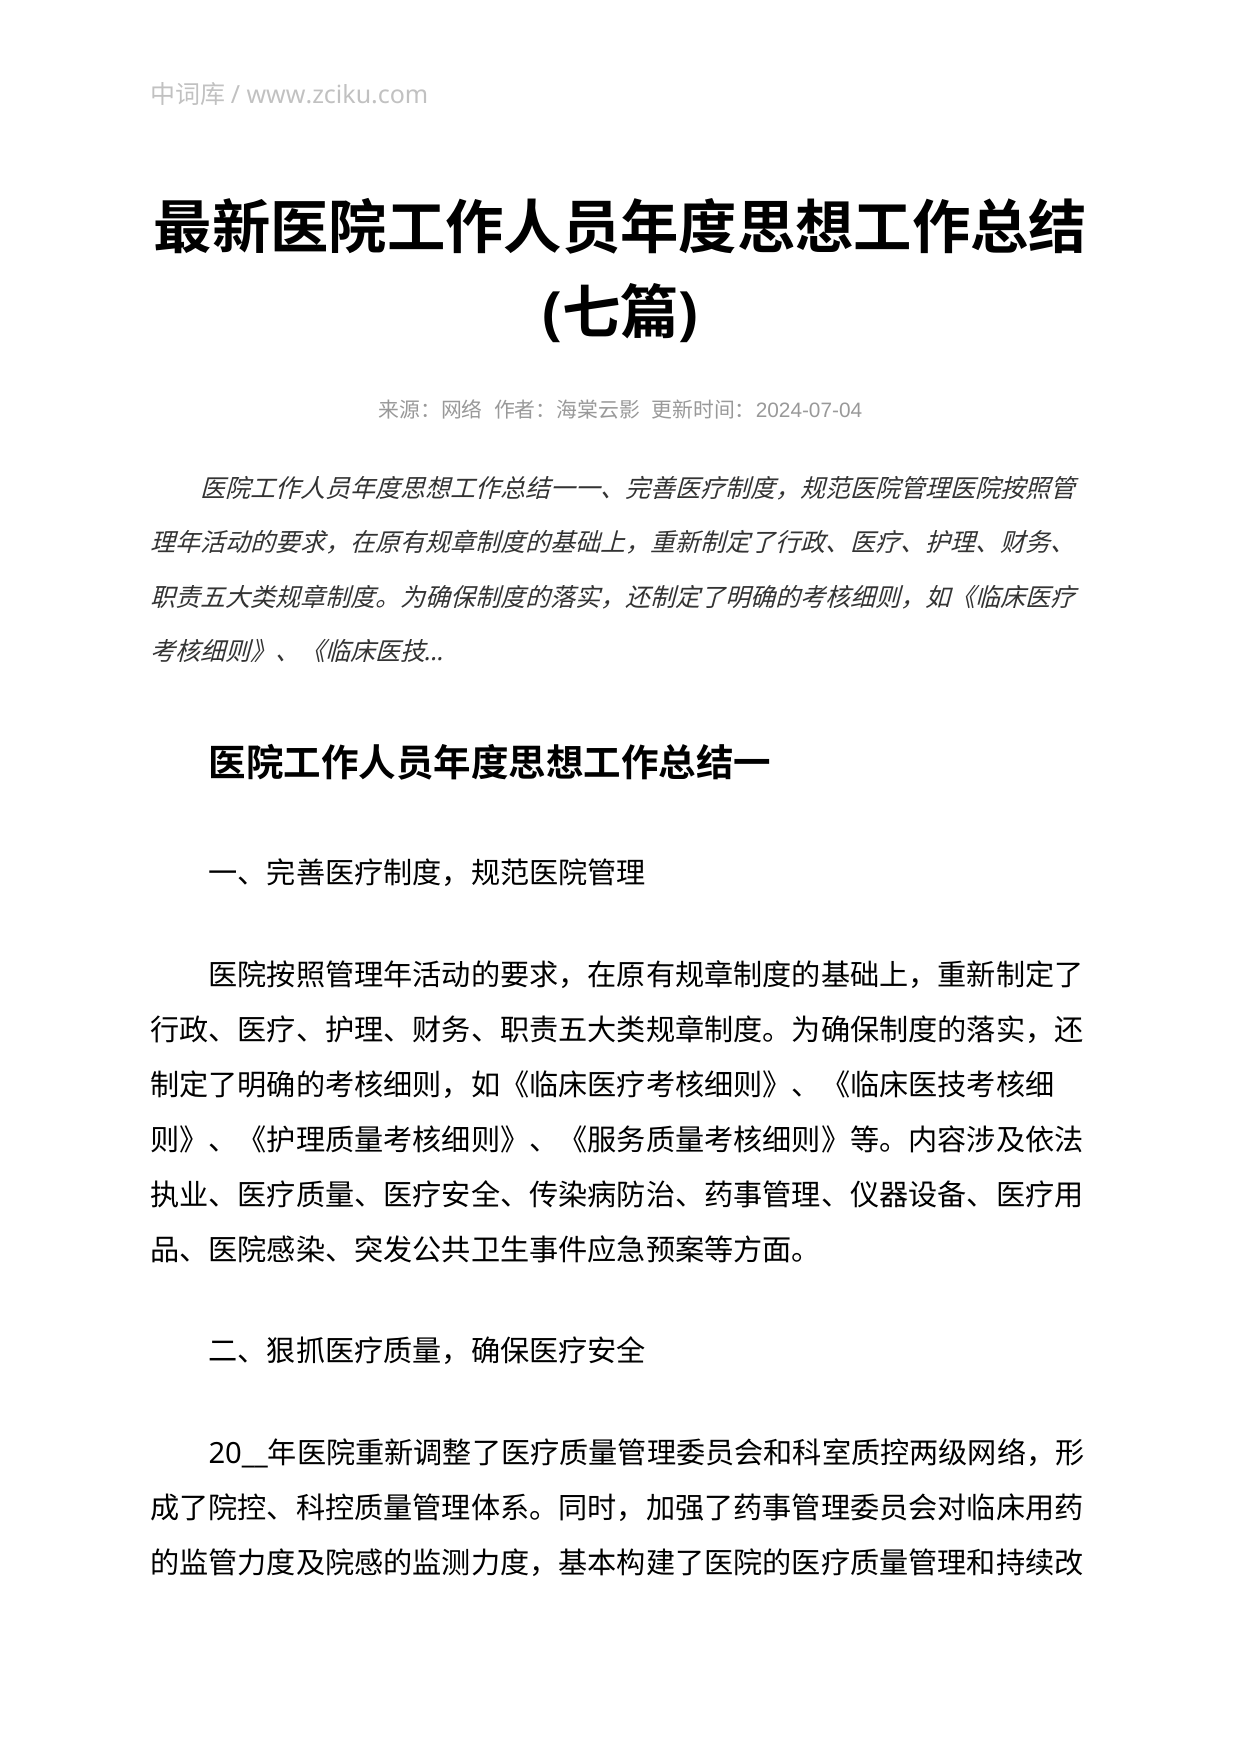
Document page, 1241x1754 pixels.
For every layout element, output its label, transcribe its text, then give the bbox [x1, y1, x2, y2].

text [150, 1430, 1090, 1582]
text 医院按照管理年活动的要求，在原有规章制度的基础上，重新制定了行政、医疗、护理、财务、职责五大类规章制度。为确保制度的落实，还制定了明确的考核细则，如《临床医疗考核细则》、《临床医技考核细则》、《护理质量考核细则》、《服务质量考核细则》等。内容涉及依法执业、医疗质量、医疗安全、传染病防治、药事管理、仪器设备、医疗用品、医院感染、突发公共卫生事件应急预案等方面。 [150, 952, 1090, 1268]
text 医院工作人员年度思想工作总结一 [150, 733, 1090, 787]
text 医院工作人员年度思想工作总结一一、完善医疗制度，规范医院管理医院按照管理年活动的要求，在原有规章制度的基础上，重新制定了行政、医疗、护理、财务、职责五大类规章制度。为确保制度的落实，还制定了明确的考核细则，如《临床医疗考核细则》、《临床医技... [150, 468, 1090, 668]
text 二、狠抓医疗质量，确保医疗安全 [150, 1328, 1090, 1370]
text 一、完善医疗制度，规范医院管理 [150, 850, 1090, 892]
text 来源：网络 作者：海棠云影 更新时间：2024-07-04 [150, 397, 1090, 421]
subtitle 最新医院工作人员年度思想工作总结(七篇) [150, 181, 1090, 351]
